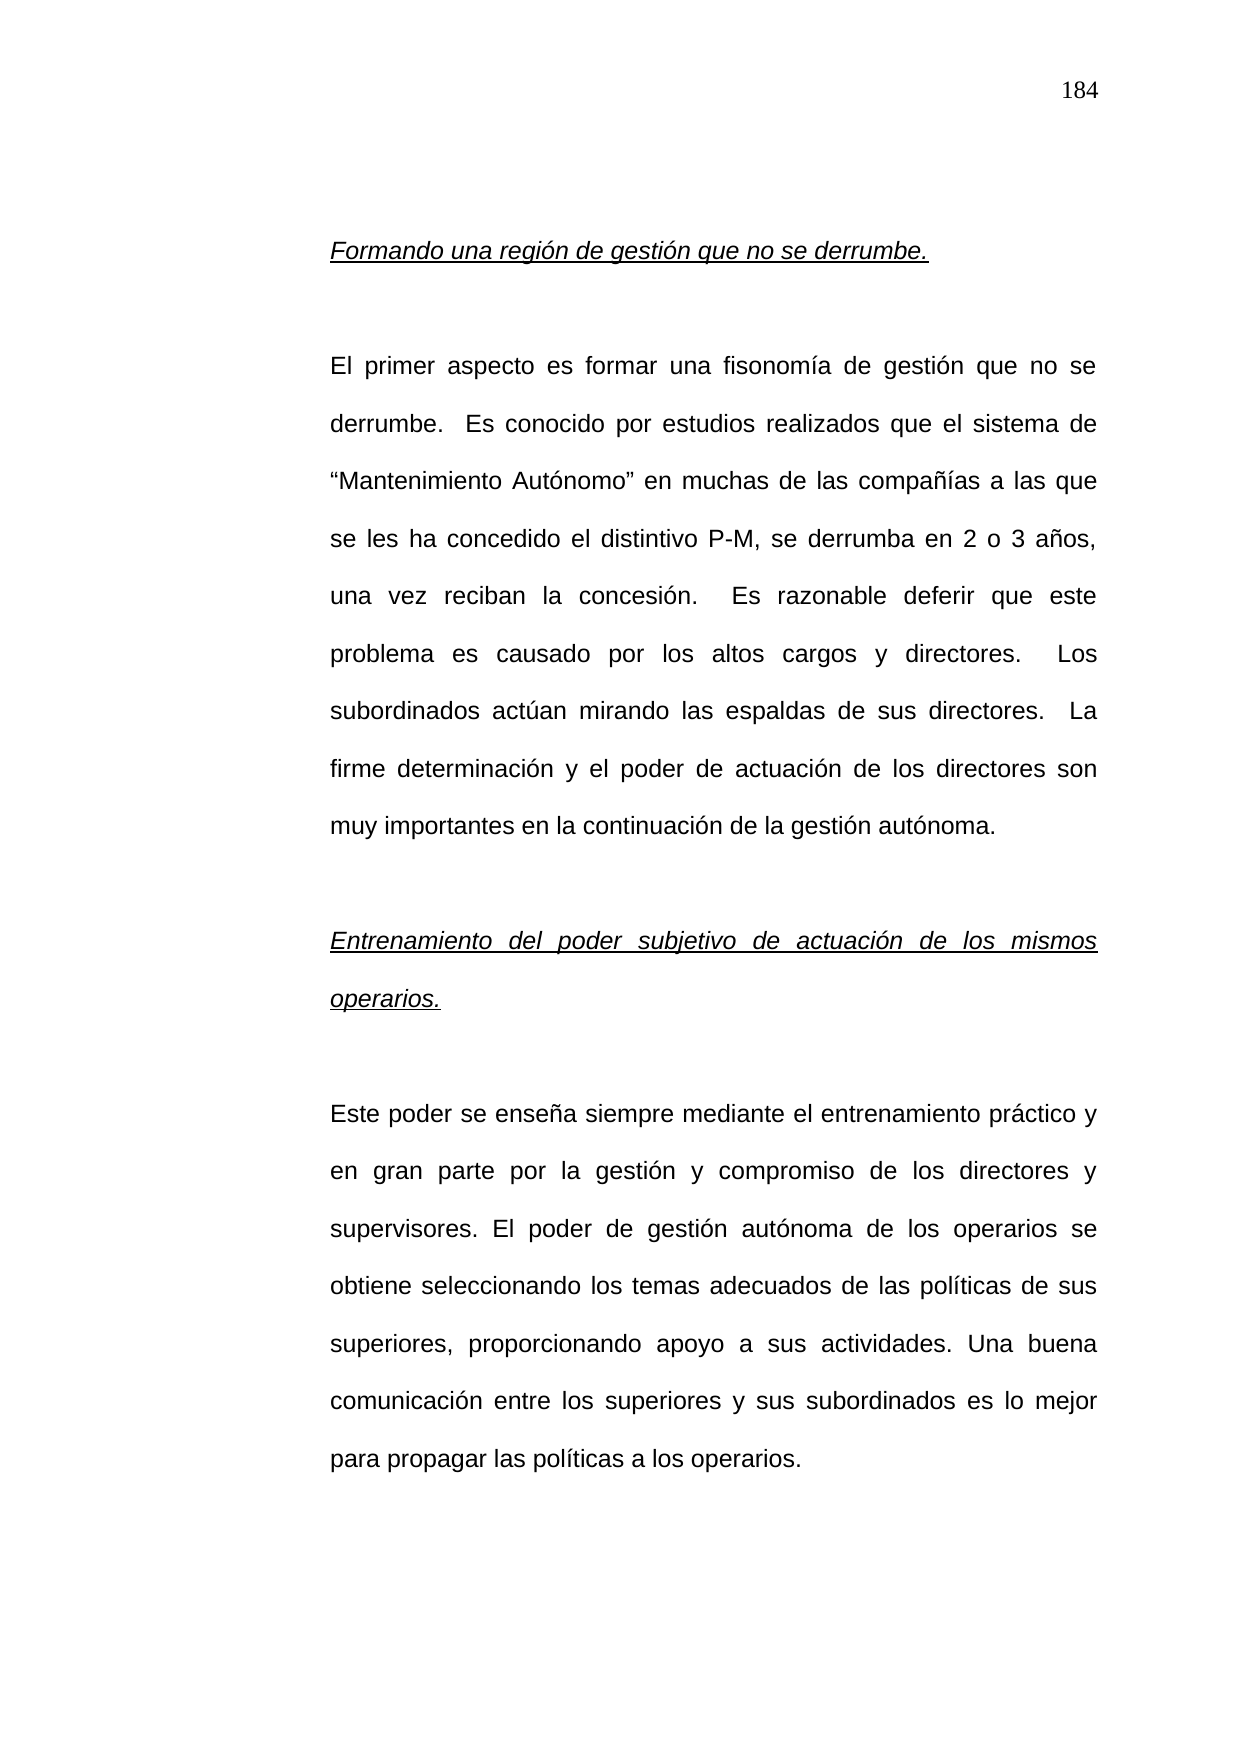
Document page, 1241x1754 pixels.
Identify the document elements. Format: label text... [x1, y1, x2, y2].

text Formando una región de gestión que no se derrumbe. [330, 236, 1098, 265]
text Este poder se enseña siempre mediante el entrenamiento práctico y en gran parte por la gestión y compromiso de los directores y supervisores. El poder de gestión autónoma de los operarios se obtiene seleccionando los temas adecuados de las políticas de sus superiores, proporcionando apoyo a sus actividades. Una buena comunicación entre los superiores y sus subordinados es lo mejor para propagar las políticas a los operarios. [330, 1099, 1098, 1472]
text Entrenamiento del poder subjetivo de actuación de los mismos operarios. [330, 926, 1098, 951]
text Entrenamiento del poder subjetivo de actuación de los mismos operarios. [330, 953, 1098, 1012]
text El primer aspecto es formar una fisonomía de gestión que no se derrumbe. Es conocido por estudios realizados que el sistema de “Mantenimiento Autónomo” en muchas de las compañías a las que se les ha concedido el distintivo P-M, se derrumba en 2 o 3 años, una vez reciban la concesión. Es razonable deferir que este problema es causado por los altos cargos y directores. Los subordinados actúan mirando las espaldas de sus directores. La firme determinación y el poder de actuación de los directores son muy importantes en la continuación de la gestión autónoma. [330, 351, 1098, 840]
